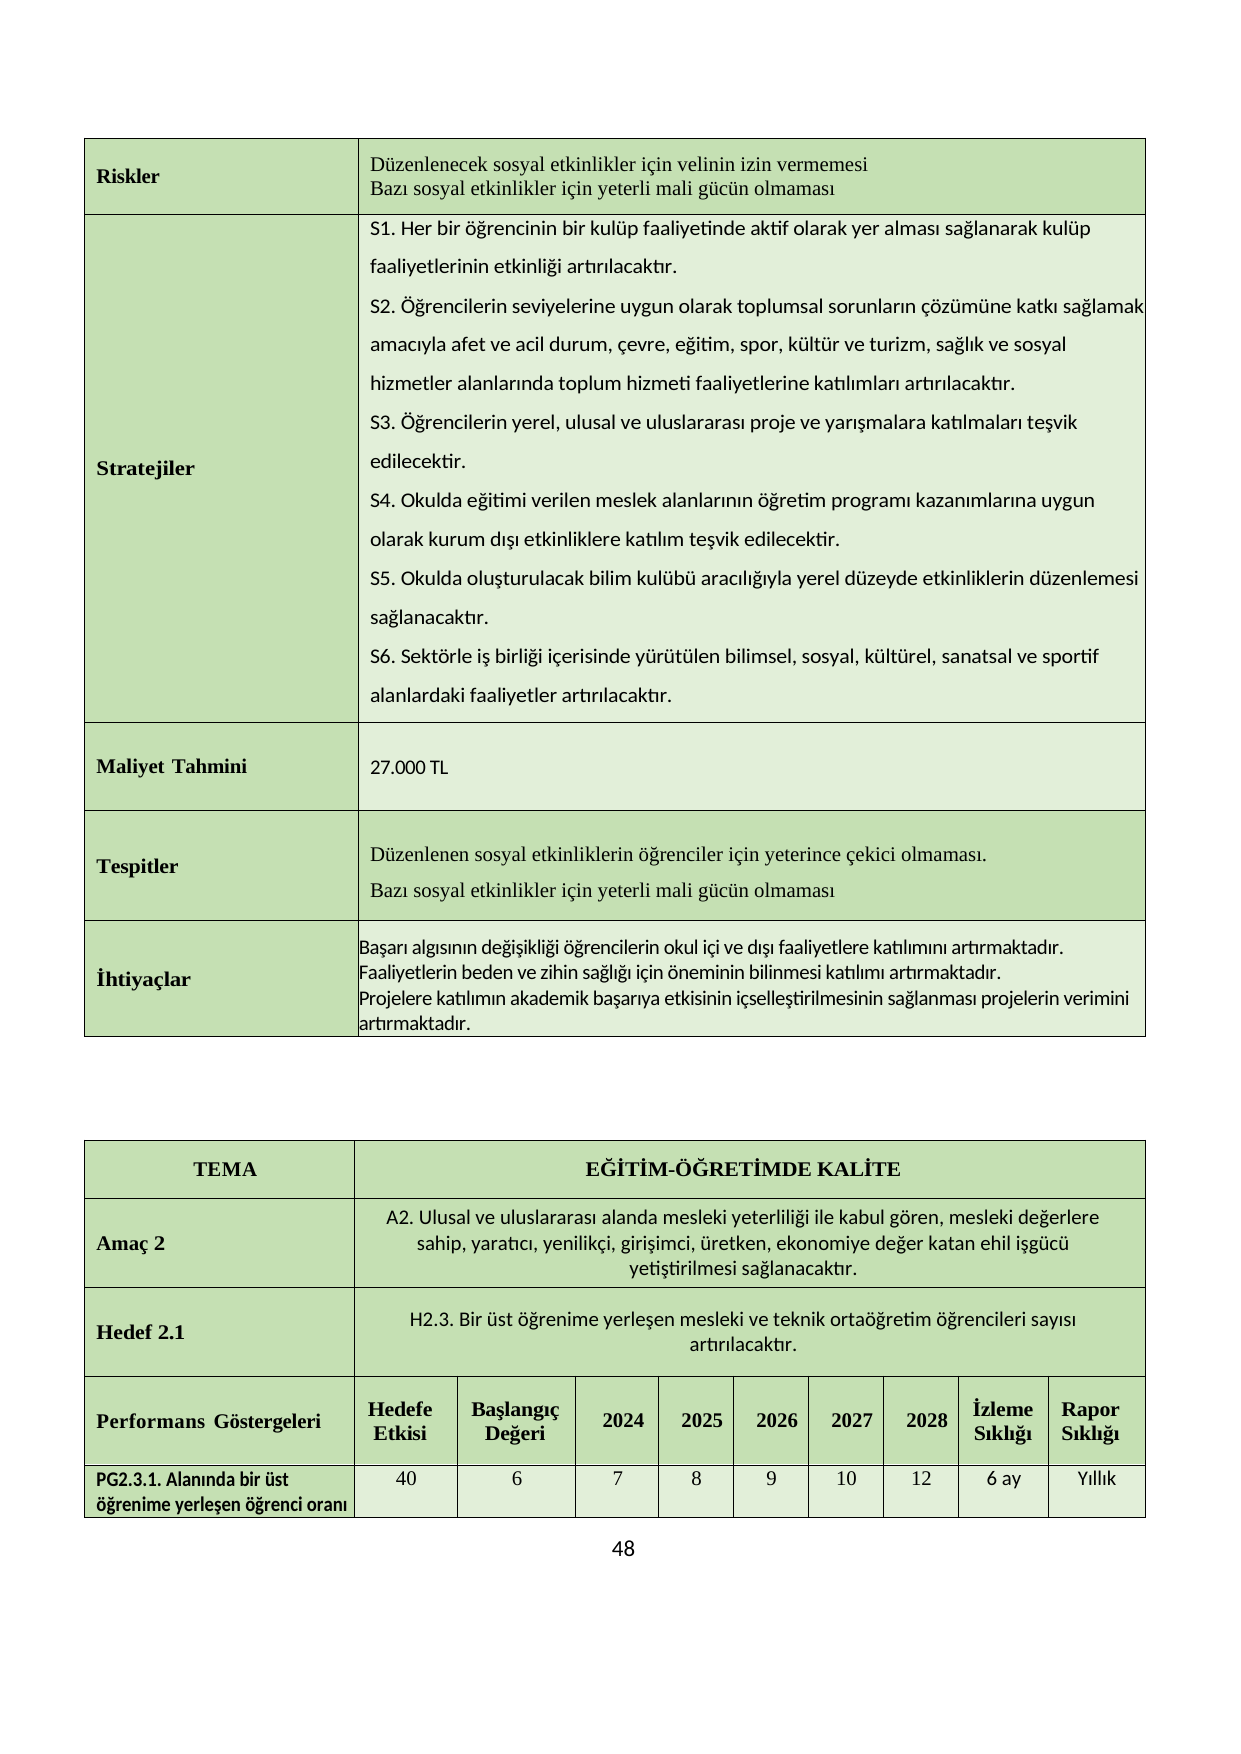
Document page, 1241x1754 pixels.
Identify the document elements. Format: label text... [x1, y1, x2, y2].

table_cell H2.3. Bir üst öğrenime yerleşen mesleki ve teknik ortaöğretim öğrencileri sayısı artırılacaktır. [355, 1288, 1145, 1376]
table_cell İzleme Sıklığı [959, 1377, 1048, 1464]
table_cell Riskler [85, 139, 358, 214]
table_cell 10 [809, 1466, 883, 1517]
table_cell A2. Ulusal ve uluslararası alanda mesleki yeterliliği ile kabul gören, mesleki değerlere sahip, yaratıcı, yenilikçi, girişimci, üretken, ekonomiye değer katan ehil işgücü yetiştirilmesi sağlanacaktır. [355, 1199, 1145, 1287]
table_cell 8 [659, 1466, 733, 1517]
table_cell Tespitler [85, 811, 358, 920]
table_cell 7 [576, 1466, 658, 1517]
table_cell Amaç 2 [85, 1199, 354, 1287]
table_cell 6 [458, 1466, 575, 1517]
table_cell 9 [734, 1466, 808, 1517]
table_cell Başarı algısının değişikliği öğrencilerin okul içi ve dışı faaliyetlere katılımını artırmaktadır. Faaliyetlerin beden ve zihin sağlığı için öneminin bilinmesi katılımı artırmaktadır. Projelere katılımın akademik başarıya etkisinin içselleştirilmesinin sağlanması projelerin verimini artırmaktadır. [359, 921, 1145, 1036]
table_cell Hedef 2.1 [85, 1288, 354, 1376]
table_cell Hedefe Etkisi [355, 1377, 457, 1464]
table_cell Stratejiler [85, 215, 358, 722]
table_cell 2025 [659, 1377, 733, 1464]
table_cell İhtiyaçlar [85, 921, 358, 1036]
table_cell Düzenlenecek sosyal etkinlikler için velinin izin vermemesi Bazı sosyal etkinlikler için yeterli mali gücün olmaması [359, 139, 1145, 214]
table_cell 6 ay [959, 1466, 1048, 1517]
table_cell Performans Göstergeleri [85, 1377, 354, 1464]
table_cell 2028 [884, 1377, 958, 1464]
table_cell 40 [355, 1466, 457, 1517]
table_cell 12 [884, 1466, 958, 1517]
table_cell Rapor Sıklığı [1049, 1377, 1145, 1464]
table_header EĞİTİM-ÖĞRETİMDE KALİTE [355, 1141, 1145, 1198]
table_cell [85, 1466, 354, 1517]
table_cell Düzenlenen sosyal etkinliklerin öğrenciler için yeterince çekici olmaması. Bazı sosyal etkinlikler için yeterli mali gücün olmaması [359, 811, 1145, 920]
table_cell Yıllık [1049, 1466, 1145, 1517]
table_cell Başlangıç Değeri [458, 1377, 575, 1464]
table_cell S1. Her bir öğrencinin bir kulüp faaliyetinde aktif olarak yer alması sağlanarak kulüp faaliyetlerinin etkinliği artırılacaktır. S2. Öğrencilerin seviyelerine uygun olarak toplumsal sorunların çözümüne katkı sağlamak amacıyla afet ve acil durum, çevre, eğitim, spor, kültür ve turizm, sağlık ve sosyal hizmetler alanlarında toplum hizmeti faaliyetlerine katılımları artırılacaktır. S3. Öğrencilerin yerel, ulusal ve uluslararası proje ve yarışmalara katılmaları teşvik edilecektir. S4. Okulda eğitimi verilen meslek alanlarının öğretim programı kazanımlarına uygun olarak kurum dışı etkinliklere katılım teşvik edilecektir. S5. Okulda oluşturulacak bilim kulübü aracılığıyla yerel düzeyde etkinliklerin düzenlemesi sağlanacaktır. S6. Sektörle iş birliği içerisinde yürütülen bilimsel, sosyal, kültürel, sanatsal ve sportif alanlardaki faaliyetler artırılacaktır. [359, 215, 1145, 722]
table_header TEMA [85, 1141, 354, 1198]
table_cell Maliyet Tahmini [85, 723, 358, 810]
table_cell 2026 [734, 1377, 808, 1464]
table_cell 2024 [576, 1377, 658, 1464]
table_cell 2027 [809, 1377, 883, 1464]
table_cell 27.000 TL [359, 723, 1145, 810]
